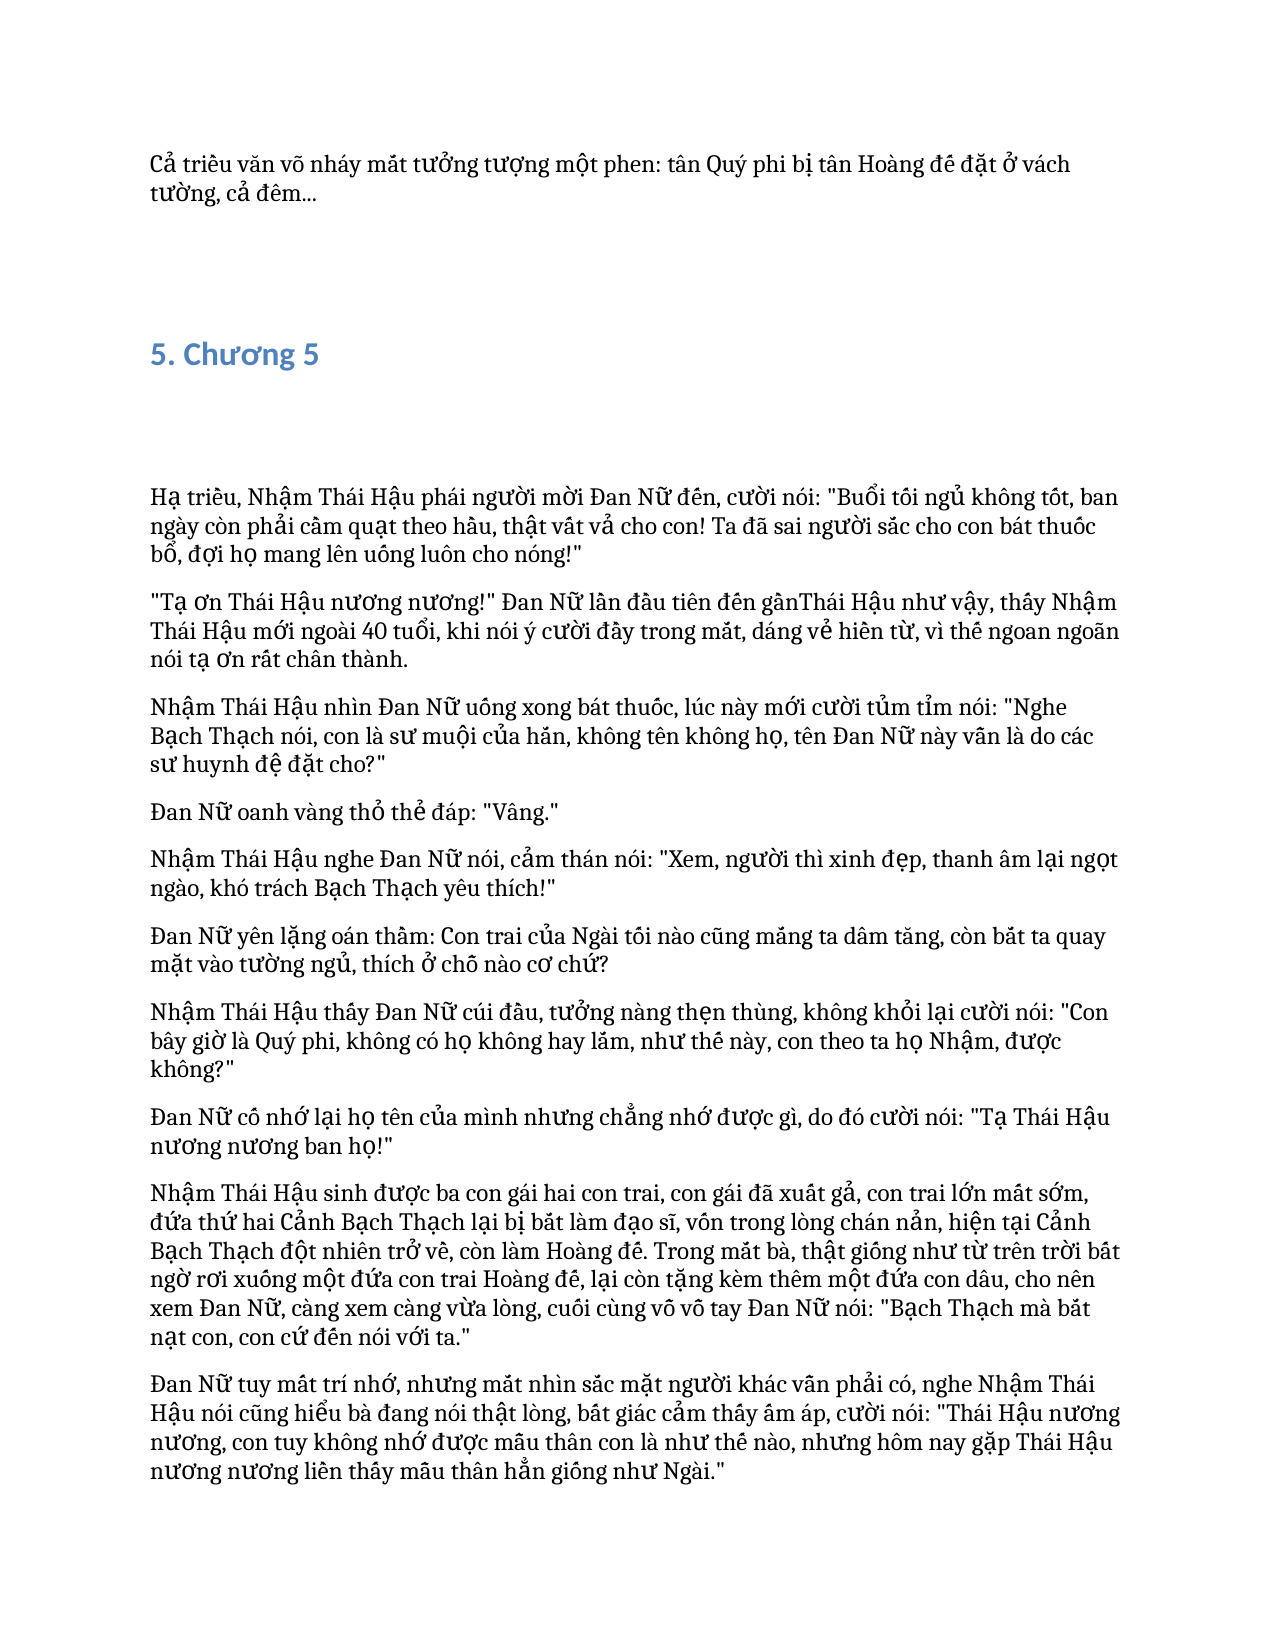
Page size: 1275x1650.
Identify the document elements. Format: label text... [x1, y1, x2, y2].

text Cả triều văn võ nháy mắt tưởng tượng một phen: tân Quý phi bị tân Hoàng đế đặt ở vách tường, cả đêm... [150, 150, 1125, 207]
text "Tạ ơn Thái Hậu nương nương!" Đan Nữ lần đầu tiên đến gầnThái Hậu như vậy, thấy Nhậm Thái Hậu mới ngoài 40 tuổi, khi nói ý cười đầy trong mắt, dáng vẻ hiền từ, vì thế ngoan ngoãn nói tạ ơn rất chân thành. [150, 588, 1125, 674]
text Nhậm Thái Hậu thấy Đan Nữ cúi đầu, tưởng nàng thẹn thùng, không khỏi lại cười nói: "Con bây giờ là Quý phi, không có họ không hay lắm, như thế này, con theo ta họ Nhậm, được không?" [150, 998, 1125, 1084]
text Đan Nữ yên lặng oán thầm: Con trai của Ngài tối nào cũng mắng ta dâm tăng, còn bắt ta quay mặt vào tường ngủ, thích ở chỗ nào cơ chứ? [150, 922, 1125, 979]
text Nhậm Thái Hậu nhìn Đan Nữ uống xong bát thuốc, lúc này mới cười tủm tỉm nói: "Nghe Bạch Thạch nói, con là sư muội của hắn, không tên không họ, tên Đan Nữ này vẫn là do các sư huynh đệ đặt cho?" [150, 693, 1125, 779]
text Đan Nữ oanh vàng thỏ thẻ đáp: "Vâng." [150, 798, 1125, 827]
text Nhậm Thái Hậu nghe Đan Nữ nói, cảm thán nói: "Xem, người thì xinh đẹp, thanh âm lại ngọt ngào, khó trách Bạch Thạch yêu thích!" [150, 845, 1125, 903]
text Đan Nữ cố nhớ lại họ tên của mình nhưng chẳng nhớ được gì, do đó cười nói: "Tạ Thái Hậu nương nương ban họ!" [150, 1103, 1125, 1160]
subtitle 5. Chương 5 [150, 333, 1125, 374]
text Đan Nữ tuy mất trí nhớ, nhưng mắt nhìn sắc mặt người khác vẫn phải có, nghe Nhậm Thái Hậu nói cũng hiểu bà đang nói thật lòng, bất giác cảm thấy ấm áp, cười nói: "Thái Hậu nương nương, con tuy không nhớ được mẫu thân con là như thế nào, nhưng hôm nay gặp Thái Hậu nương nương liền thấy mẫu thân hẳn giống như Ngài." [150, 1370, 1125, 1485]
text Nhậm Thái Hậu sinh được ba con gái hai con trai, con gái đã xuất gả, con trai lớn mất sớm, đứa thứ hai Cảnh Bạch Thạch lại bị bắt làm đạo sĩ, vốn trong lòng chán nản, hiện tại Cảnh Bạch Thạch đột nhiên trở về, còn làm Hoàng đế. Trong mắt bà, thật giống như từ trên trời bất ngờ rơi xuống một đứa con trai Hoàng đế, lại còn tặng kèm thêm một đứa con dâu, cho nên xem Đan Nữ, càng xem càng vừa lòng, cuối cùng vỗ vỗ tay Đan Nữ nói: "Bạch Thạch mà bắt nạt con, con cứ đến nói với ta." [150, 1179, 1125, 1352]
text Hạ triều, Nhậm Thái Hậu phái người mời Đan Nữ đến, cười nói: "Buổi tối ngủ không tốt, ban ngày còn phải cầm quạt theo hầu, thật vất vả cho con! Ta đã sai người sắc cho con bát thuốc bổ, đợi họ mang lên uống luôn cho nóng!" [150, 483, 1125, 569]
